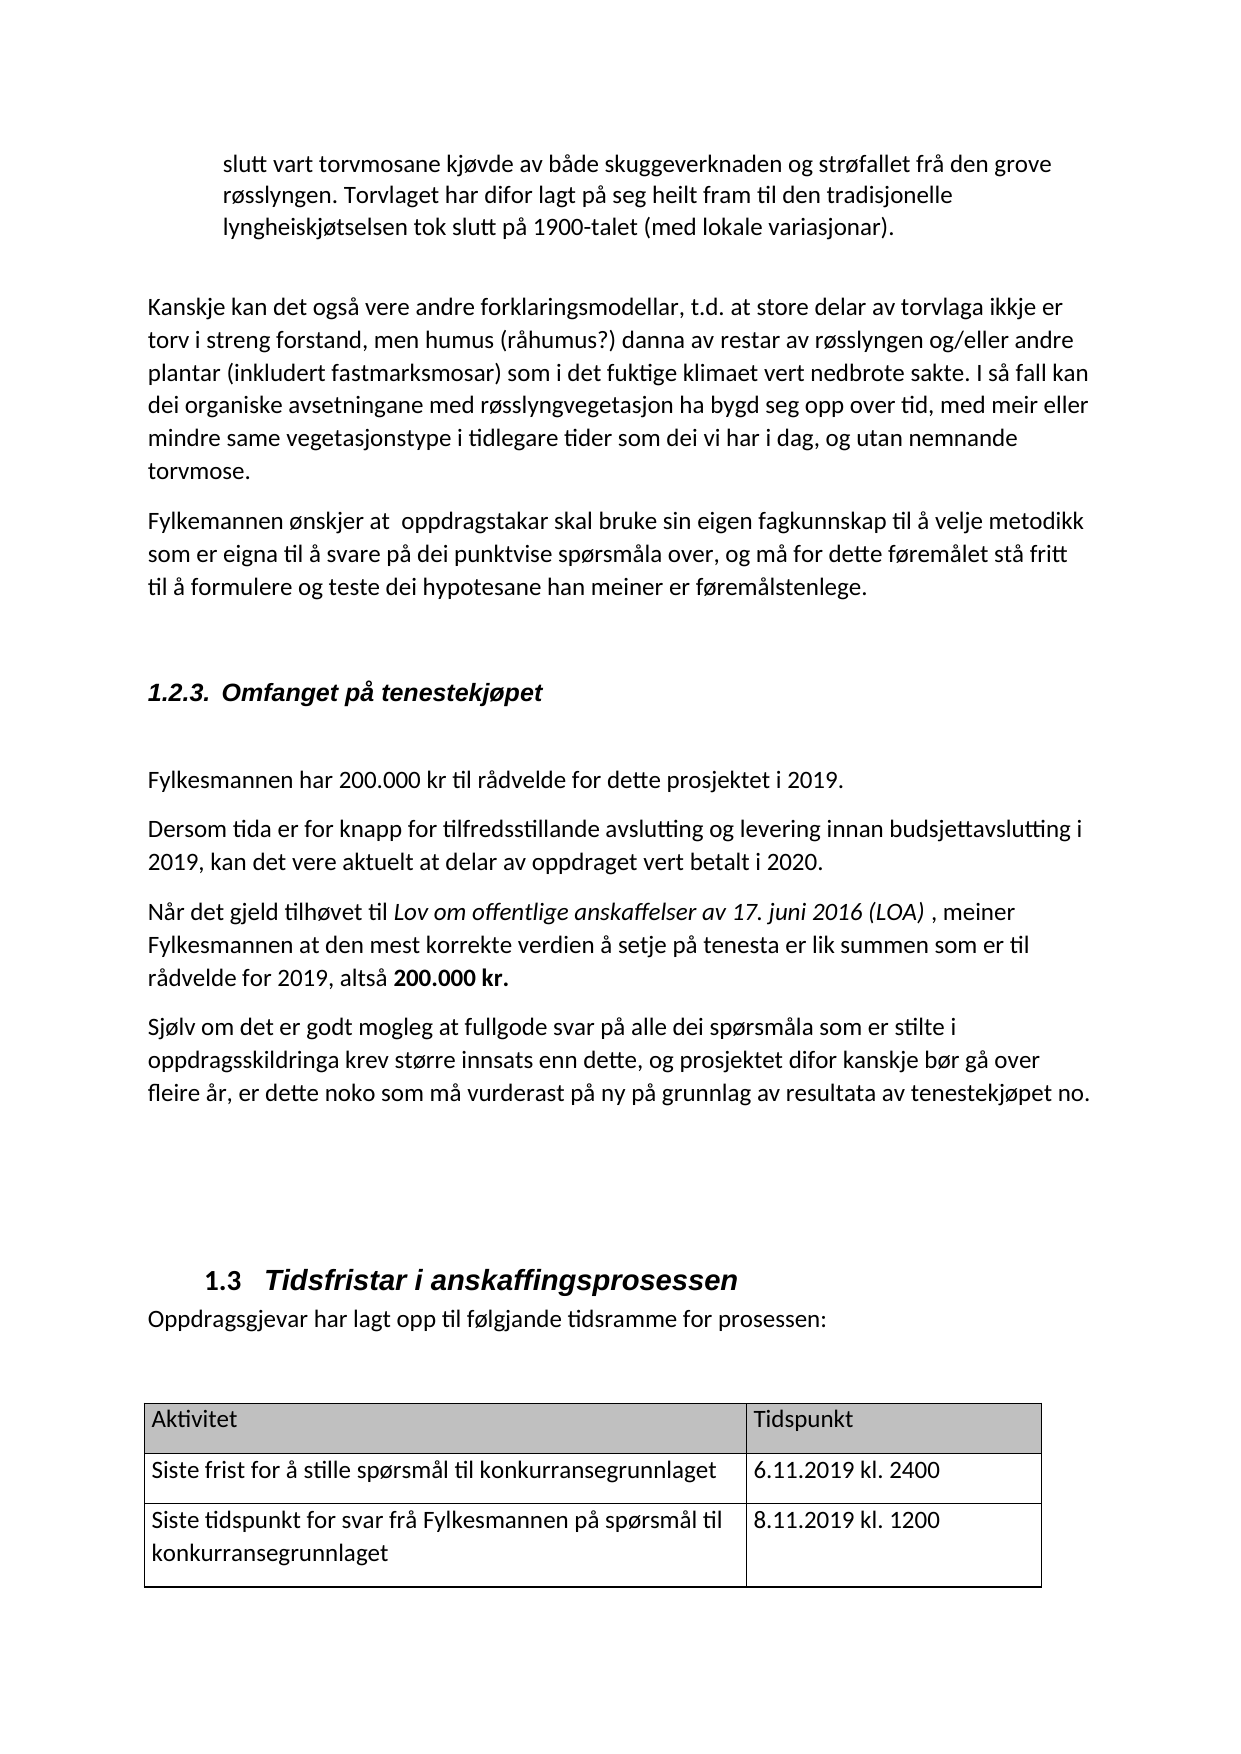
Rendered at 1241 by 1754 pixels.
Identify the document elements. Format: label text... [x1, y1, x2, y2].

table_cell 6.11.2019 kl. 2400 [747, 1454, 1041, 1503]
subtitle Tidsfristar i anskaffingsprosessen [204, 1262, 1093, 1297]
text Oppdragsgjevar har lagt opp til følgjande tidsramme for prosessen: [148, 1303, 1093, 1334]
table_cell Siste frist for å stille spørsmål til konkurransegrunnlaget [145, 1454, 746, 1503]
text Kanskje kan det også vere andre forklaringsmodellar, t.d. at store delar av torvlaga ikkje er torv i streng forstand, men humus (råhumus?) danna av restar av røsslyngen og/eller andre plantar (inkludert fastmarksmosar) som i det fuktige klimaet vert nedbrote sakte. I så fall kan dei organiske avsetningane med røsslyngvegetasjon ha bygd seg opp over tid, med meir eller mindre same vegetasjonstype i tidlegare tider som dei vi har i dag, og utan nemnande torvmose. [148, 291, 1093, 486]
table_cell Siste tidspunkt for svar frå Fylkesmannen på spørsmål til konkurransegrunnlaget [145, 1504, 746, 1586]
table_header Tidspunkt [747, 1404, 1041, 1453]
subtitle Omfanget på tenestekjøpet [148, 678, 1093, 707]
text Fylkemannen ønskjer at oppdragstakar skal bruke sin eigen fagkunnskap til å velje metodikk som er eigna til å svare på dei punktvise spørsmåla over, og må for dette føremålet stå fritt til å formulere og teste dei hypotesane han meiner er føremålstenlege. [148, 505, 1093, 601]
table_header Aktivitet [145, 1404, 746, 1453]
table_cell 8.11.2019 kl. 1200 [747, 1504, 1041, 1586]
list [185, 148, 1093, 241]
text Fylkesmannen har 200.000 kr til rådvelde for dette prosjektet i 2019. [148, 764, 1093, 794]
text Sjølv om det er godt mogleg at fullgode svar på alle dei spørsmåla som er stilte i oppdragsskildringa krev større innsats enn dette, og prosjektet difor kanskje bør gå over fleire år, er dette noko som må vurderast på ny på grunnlag av resultata av tenestekjøpet no. [148, 1011, 1093, 1108]
text Når det gjeld tilhøvet til Lov om offentlige anskaffelser av 17. juni 2016 (LOA) , meiner Fylkesmannen at den mest korrekte verdien å setje på tenesta er lik summen som er til rådvelde for 2019, altså 200.000 kr. [148, 896, 1093, 992]
text Dersom tida er for knapp for tilfredsstillande avslutting og levering innan budsjettavslutting i 2019, kan det vere aktuelt at delar av oppdraget vert betalt i 2020. [148, 813, 1093, 877]
